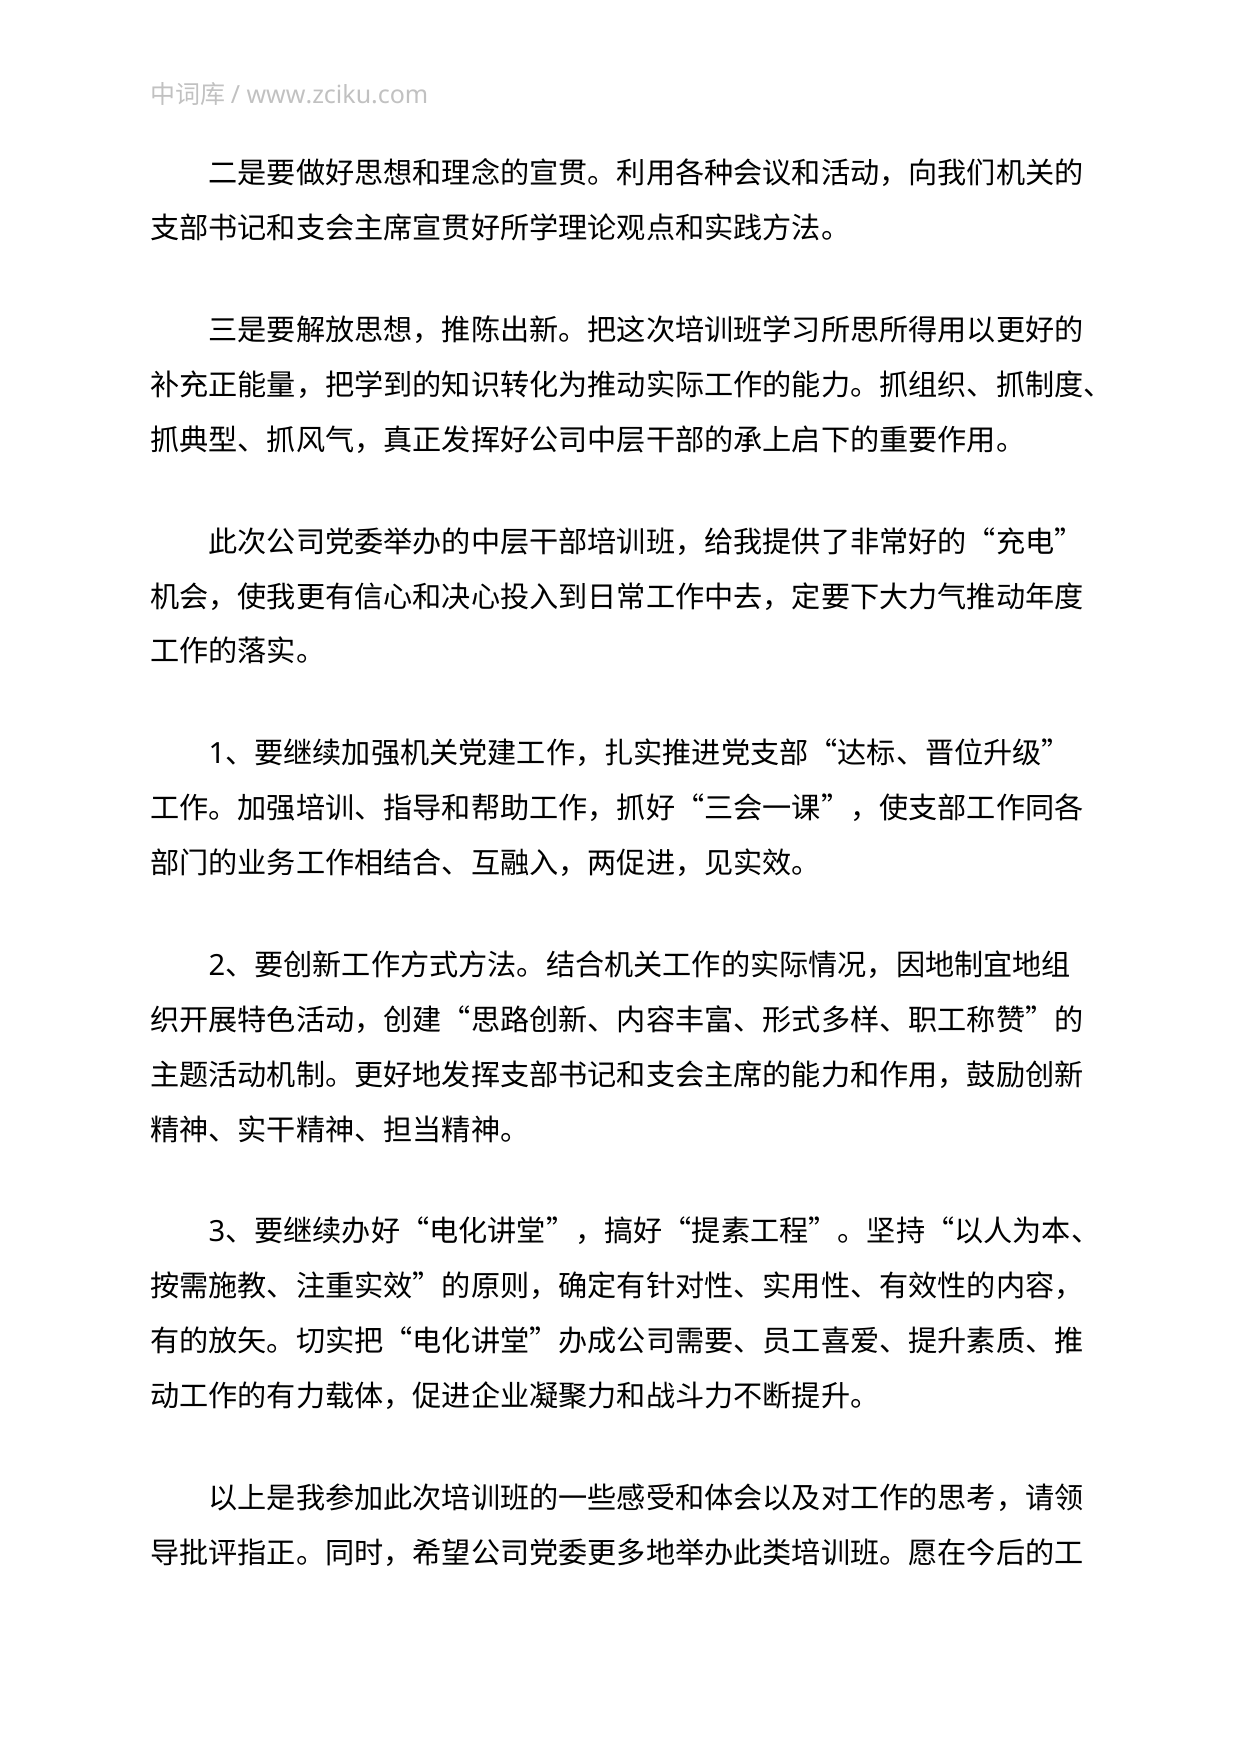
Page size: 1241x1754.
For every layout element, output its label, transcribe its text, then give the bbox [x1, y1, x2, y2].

text 2、要创新工作方式方法。结合机关工作的实际情况，因地制宜地组织开展特色活动，创建“思路创新、内容丰富、形式多样、职工称赞”的主题活动机制。更好地发挥支部书记和支会主席的能力和作用，鼓励创新精神、实干精神、担当精神。 [150, 941, 1090, 1148]
text 1、要继续加强机关党建工作，扎实推进党支部“达标、晋位升级”工作。加强培训、指导和帮助工作，抓好“三会一课”，使支部工作同各部门的业务工作相结合、互融入，两促进，见实效。 [150, 730, 1090, 882]
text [150, 1474, 1090, 1572]
text 3、要继续办好“电化讲堂”，搞好“提素工程”。坚持“以人为本、按需施教、注重实效”的原则，确定有针对性、实用性、有效性的内容，有的放矢。切实把“电化讲堂”办成公司需要、员工喜爱、提升素质、推动工作的有力载体，促进企业凝聚力和战斗力不断提升。 [150, 1208, 1090, 1415]
text 二是要做好思想和理念的宣贯。利用各种会议和活动，向我们机关的支部书记和支会主席宣贯好所学理论观点和实践方法。 [150, 150, 1090, 247]
text 三是要解放思想，推陈出新。把这次培训班学习所思所得用以更好的补充正能量，把学到的知识转化为推动实际工作的能力。抓组织、抓制度、抓典型、抓风气，真正发挥好公司中层干部的承上启下的重要作用。 [150, 307, 1090, 459]
text 此次公司党委举办的中层干部培训班，给我提供了非常好的“充电”机会，使我更有信心和决心投入到日常工作中去，定要下大力气推动年度工作的落实。 [150, 518, 1090, 670]
